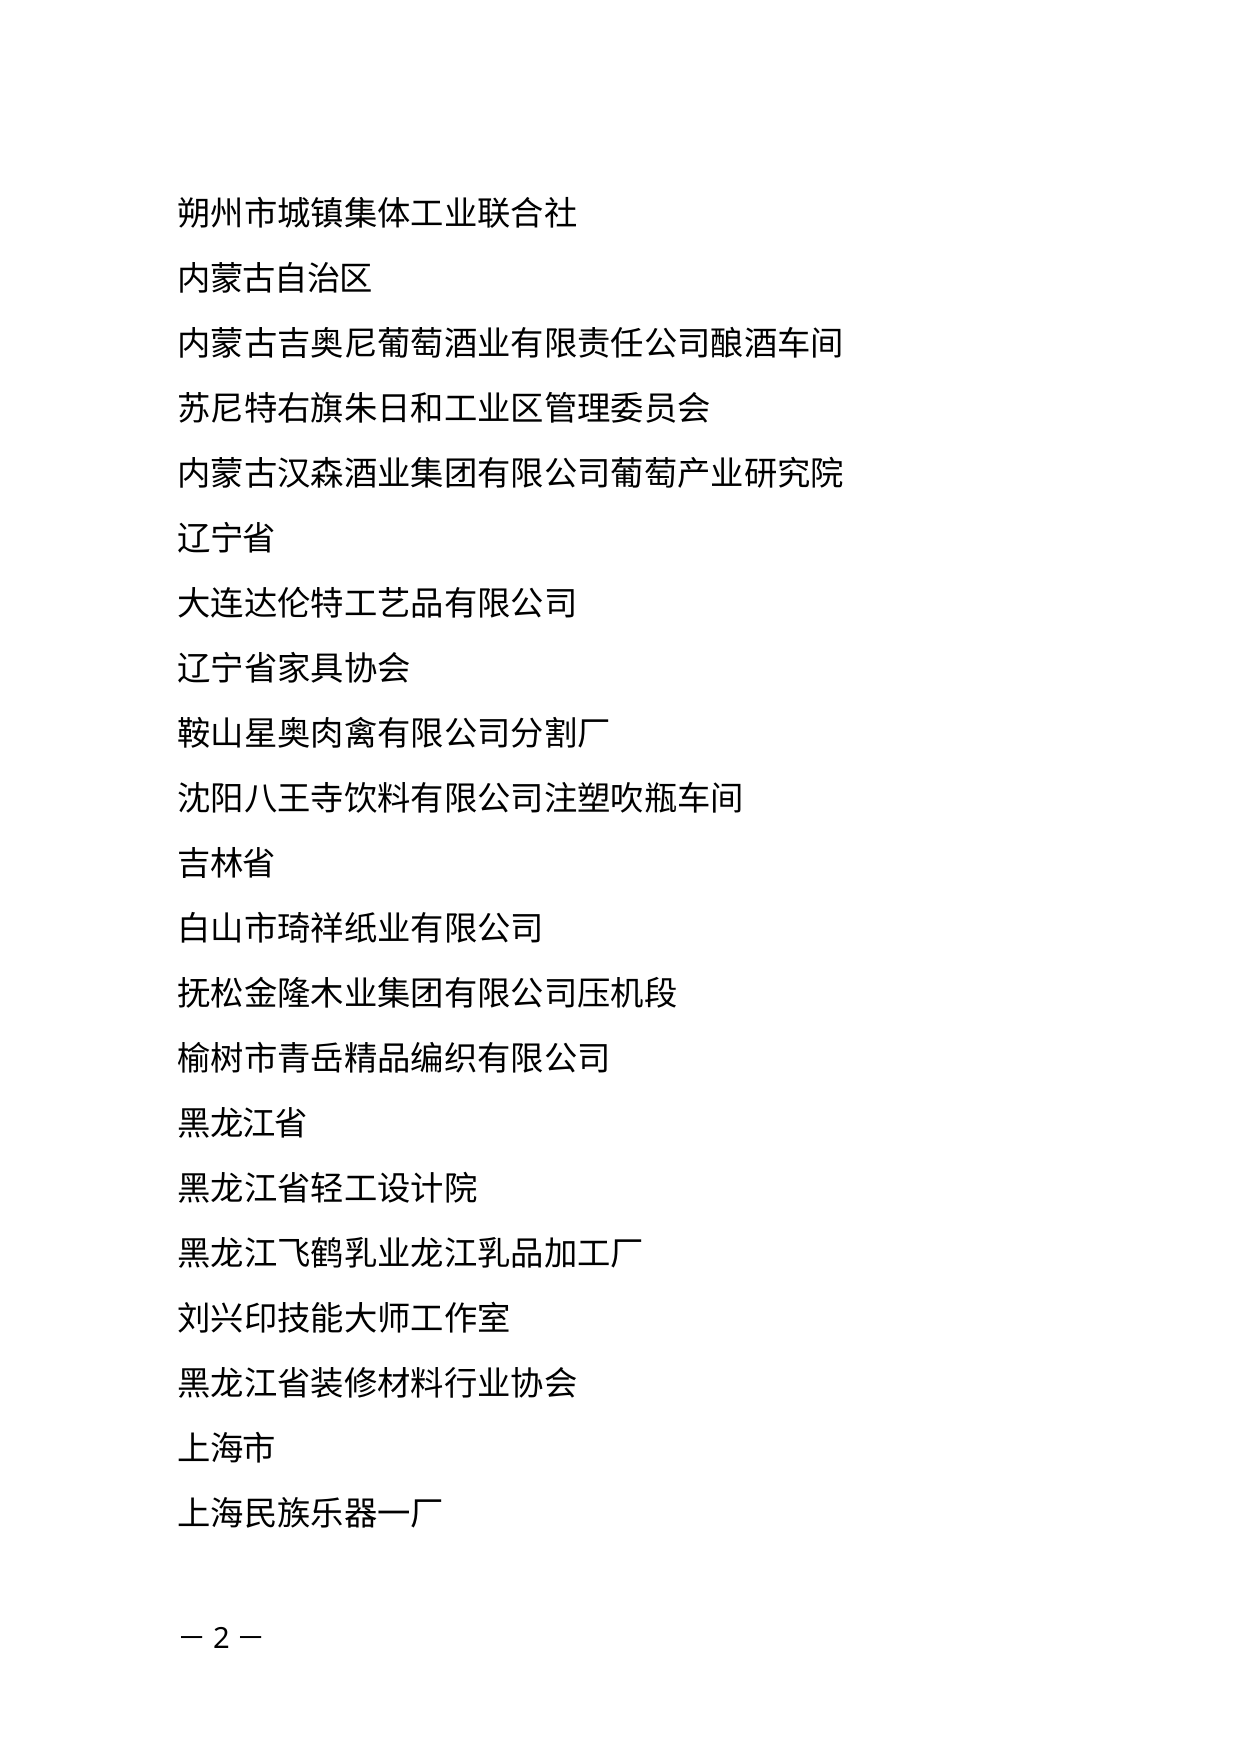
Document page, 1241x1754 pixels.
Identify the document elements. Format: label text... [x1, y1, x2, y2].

text 苏尼特右旗朱日和工业区管理委员会 [177, 373, 1063, 438]
text 白山市琦祥纸业有限公司 [177, 893, 1063, 958]
text 内蒙古汉森酒业集团有限公司葡萄产业研究院 [177, 438, 1063, 503]
text 大连达伦特工艺品有限公司 [177, 568, 1063, 633]
text 内蒙古自治区 [177, 243, 1063, 308]
text 吉林省 [177, 828, 1063, 893]
text 内蒙古吉奥尼葡萄酒业有限责任公司酿酒车间 [177, 308, 1063, 373]
text 辽宁省家具协会 [177, 633, 1063, 698]
text 鞍山星奥肉禽有限公司分割厂 [177, 698, 1063, 763]
text 黑龙江省轻工设计院 [177, 1153, 1063, 1218]
text 沈阳八王寺饮料有限公司注塑吹瓶车间 [177, 763, 1063, 828]
text 刘兴印技能大师工作室 [177, 1283, 1063, 1348]
text 黑龙江飞鹤乳业龙江乳品加工厂 [177, 1218, 1063, 1283]
text 黑龙江省 [177, 1088, 1063, 1153]
text 上海民族乐器一厂 [177, 1478, 1063, 1543]
text 抚松金隆木业集团有限公司压机段 [177, 958, 1063, 1023]
text 黑龙江省装修材料行业协会 [177, 1348, 1063, 1413]
text 上海市 [177, 1413, 1063, 1478]
text 榆树市青岳精品编织有限公司 [177, 1023, 1063, 1088]
text 辽宁省 [177, 503, 1063, 568]
text 朔州市城镇集体工业联合社 [177, 178, 1063, 243]
